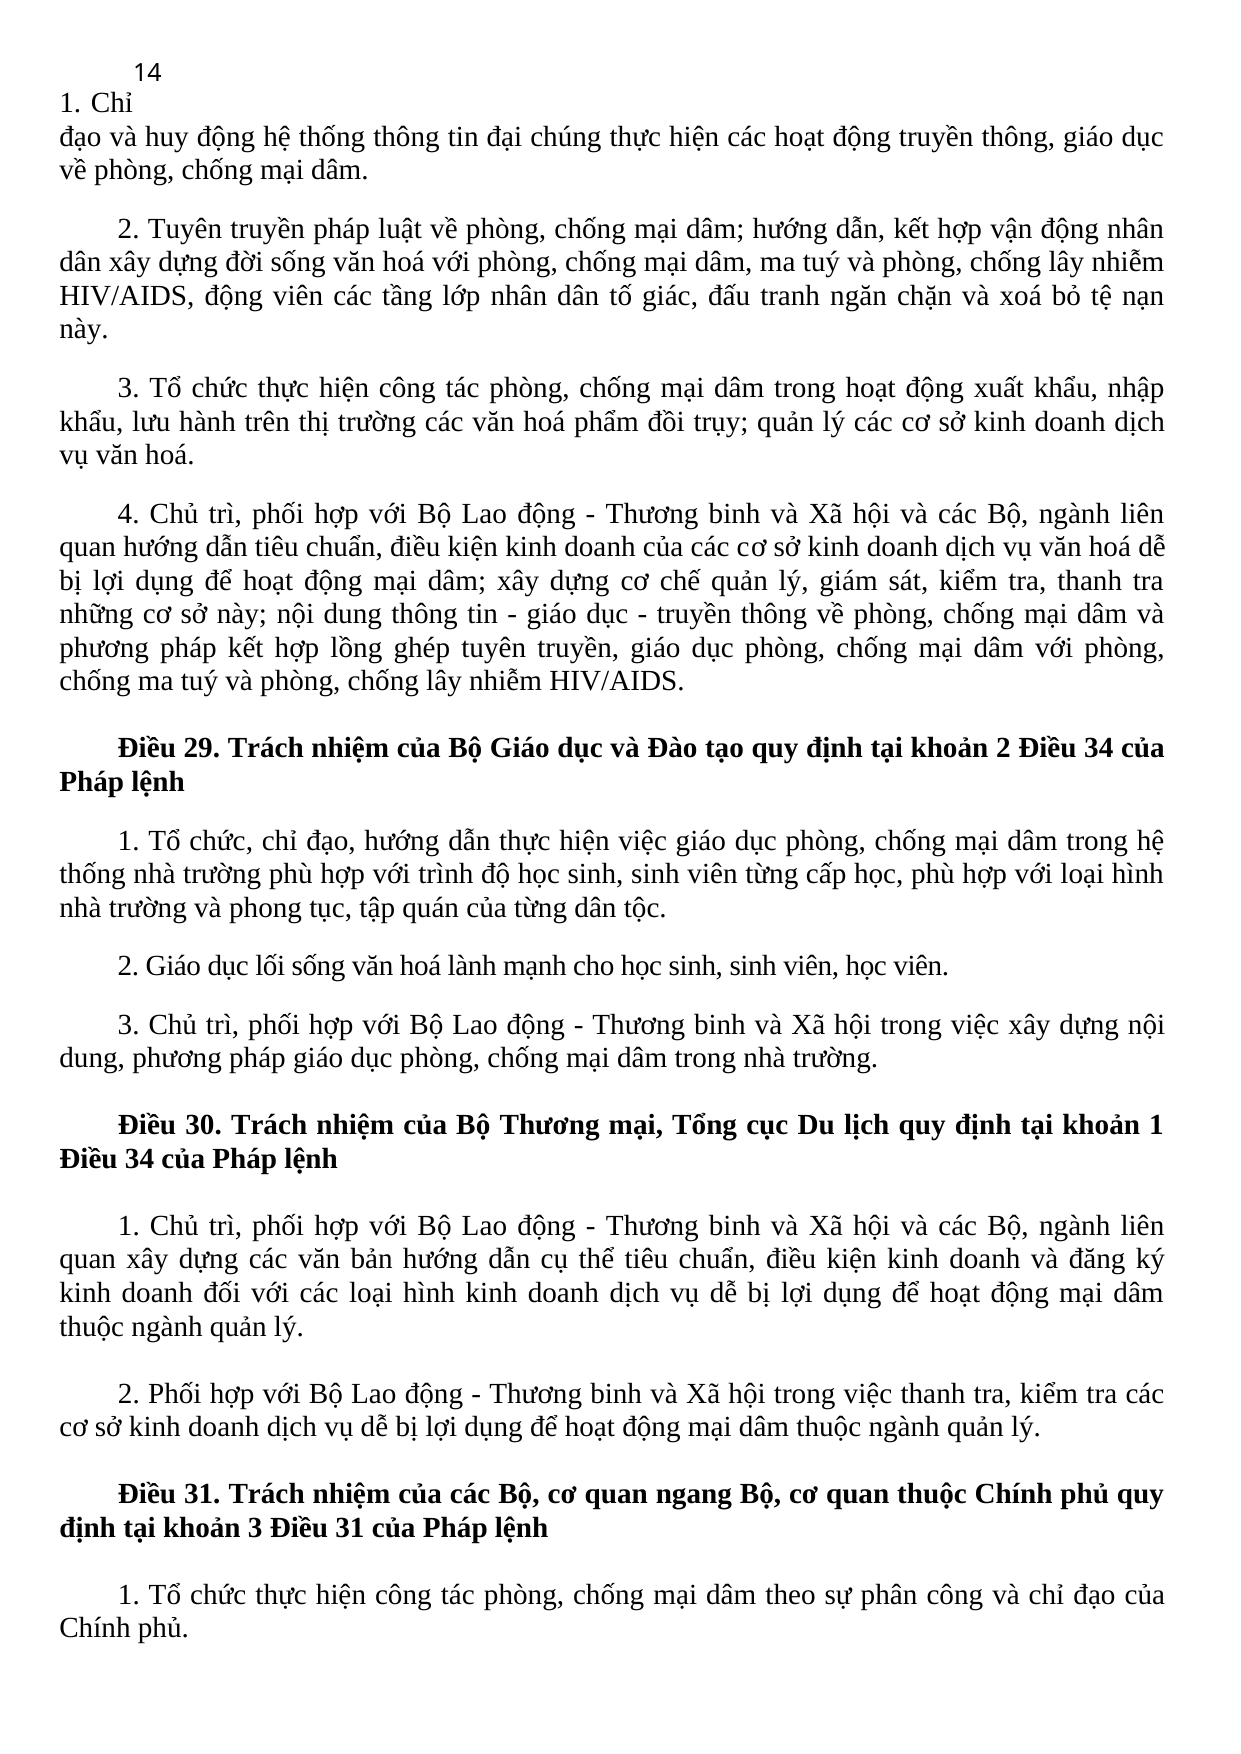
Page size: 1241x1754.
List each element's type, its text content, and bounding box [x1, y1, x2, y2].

text 4. Chủ trì, phối hợp với Bộ Lao động - Thương binh và Xã hội và các Bộ, ngành liên quan hướng dẫn tiêu chuẩn, điều kiện kinh doanh của các cơ sở kinh doanh dịch vụ văn hoá dễ bị lợi dụng để hoạt động mại dâm; xây dựng cơ chế quản lý, giám sát, kiểm tra, thanh tra những cơ sở này; nội dung thông tin - giáo dục - truyền thông về phòng, chống mại dâm và phương pháp kết hợp lồng ghép tuyên truyền, giáo dục phòng, chống mại dâm với phòng, chống ma tuý và phòng, chống lây nhiễm HIV/AIDS. [59, 496, 1166, 697]
text 2. Phối hợp với Bộ Lao động - Thương binh và Xã hội trong việc thanh tra, kiểm tra các cơ sở kinh doanh dịch vụ dễ bị lợi dụng để hoạt động mại dâm thuộc ngành quản lý. [59, 1376, 1166, 1443]
text 1. Tổ chức, chỉ đạo, hướng dẫn thực hiện việc giáo dục phòng, chống mại dâm trong hệ thống nhà trường phù hợp với trình độ học sinh, sinh viên từng cấp học, phù hợp với loại hình nhà trường và phong tục, tập quán của từng dân tộc. [59, 823, 1166, 923]
text 3. Tổ chức thực hiện công tác phòng, chống mại dâm trong hoạt động xuất khẩu, nhập khẩu, lưu hành trên thị trường các văn hoá phẩm đồi trụy; quản lý các cơ sở kinh doanh dịch vụ văn hoá. [59, 370, 1166, 471]
text 2. Tuyên truyền pháp luật về phòng, chống mại dâm; hướng dẫn, kết hợp vận động nhân dân xây dựng đời sống văn hoá với phòng, chống mại dâm, ma tuý và phòng, chống lây nhiễm HIV/AIDS, động viên các tầng lớp nhân dân tố giác, đấu tranh ngăn chặn và xoá bỏ tệ nạn này. [59, 211, 1166, 345]
text 1. Chủ trì, phối hợp với Bộ Lao động - Thương binh và Xã hội và các Bộ, ngành liên quan xây dựng các văn bản hướng dẫn cụ thể tiêu chuẩn, điều kiện kinh doanh và đăng ký kinh doanh đối với các loại hình kinh doanh dịch vụ dễ bị lợi dụng để hoạt động mại dâm thuộc ngành quản lý. [59, 1208, 1166, 1342]
text Điều 31. Trách nhiệm của các Bộ, cơ quan ngang Bộ, cơ quan thuộc Chính phủ quy định tại khoản 3 Điều 31 của Pháp lệnh [59, 1476, 1166, 1543]
text 3. Chủ trì, phối hợp với Bộ Lao động - Thương binh và Xã hội trong việc xây dựng nội dung, phương pháp giáo dục phòng, chống mại dâm trong nhà trường. [59, 1007, 1166, 1074]
text Điều 30. Trách nhiệm của Bộ Thương mại, Tổng cục Du lịch quy định tại khoản 1 Điều 34 của Pháp lệnh [59, 1107, 1166, 1174]
text 1. Chỉ đạo và huy động hệ thống thông tin đại chúng thực hiện các hoạt động truyền thông, giáo dục về phòng, chống mại dâm. [59, 85, 1166, 186]
text 1. Tổ chức thực hiện công tác phòng, chống mại dâm theo sự phân công và chỉ đạo của Chính phủ. [59, 1577, 1166, 1644]
text 2. Giáo dục lối sống văn hoá lành mạnh cho học sinh, sinh viên, học viên. [59, 948, 1166, 982]
text Điều 29. Trách nhiệm của Bộ Giáo dục và Đào tạo quy định tại khoản 2 Điều 34 của Pháp lệnh [59, 731, 1166, 798]
